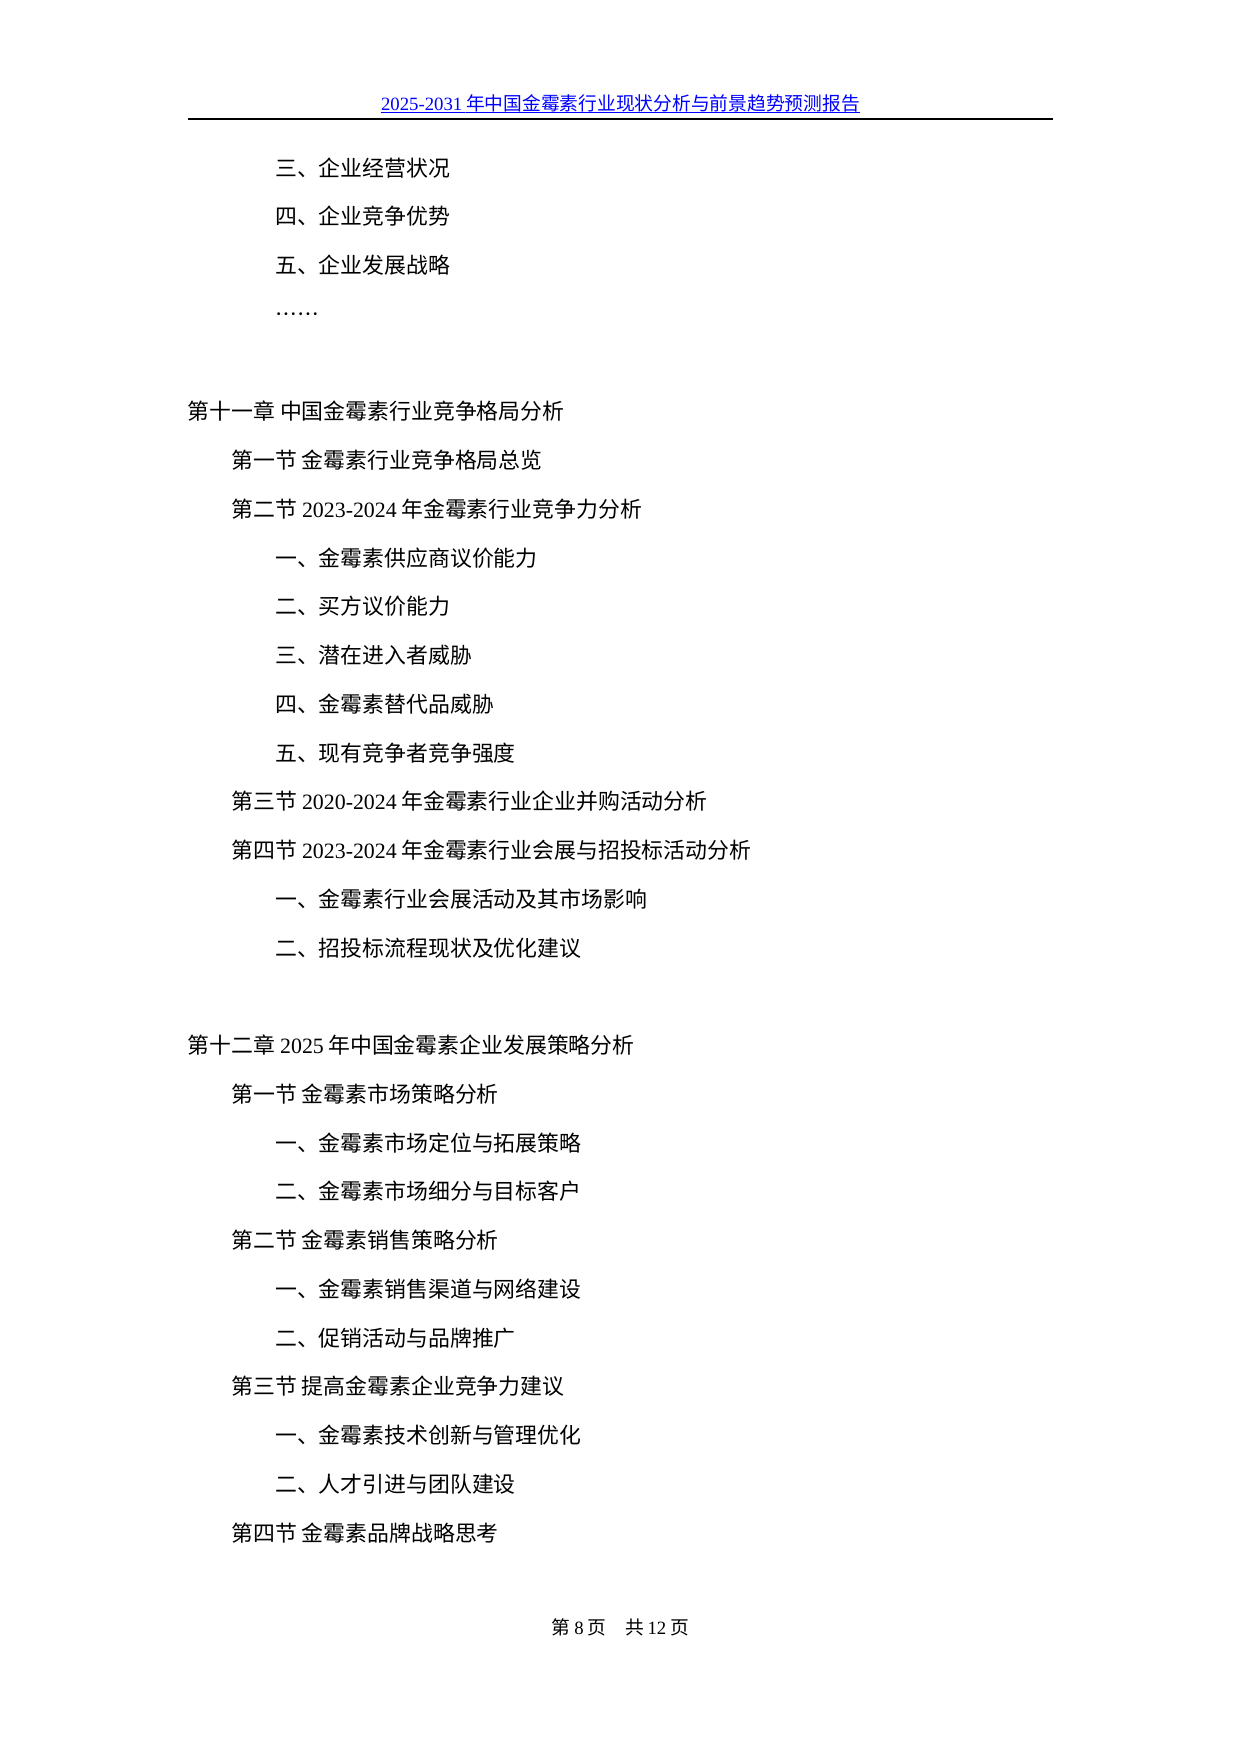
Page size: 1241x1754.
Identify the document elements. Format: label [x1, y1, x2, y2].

text [187, 150, 1053, 1548]
